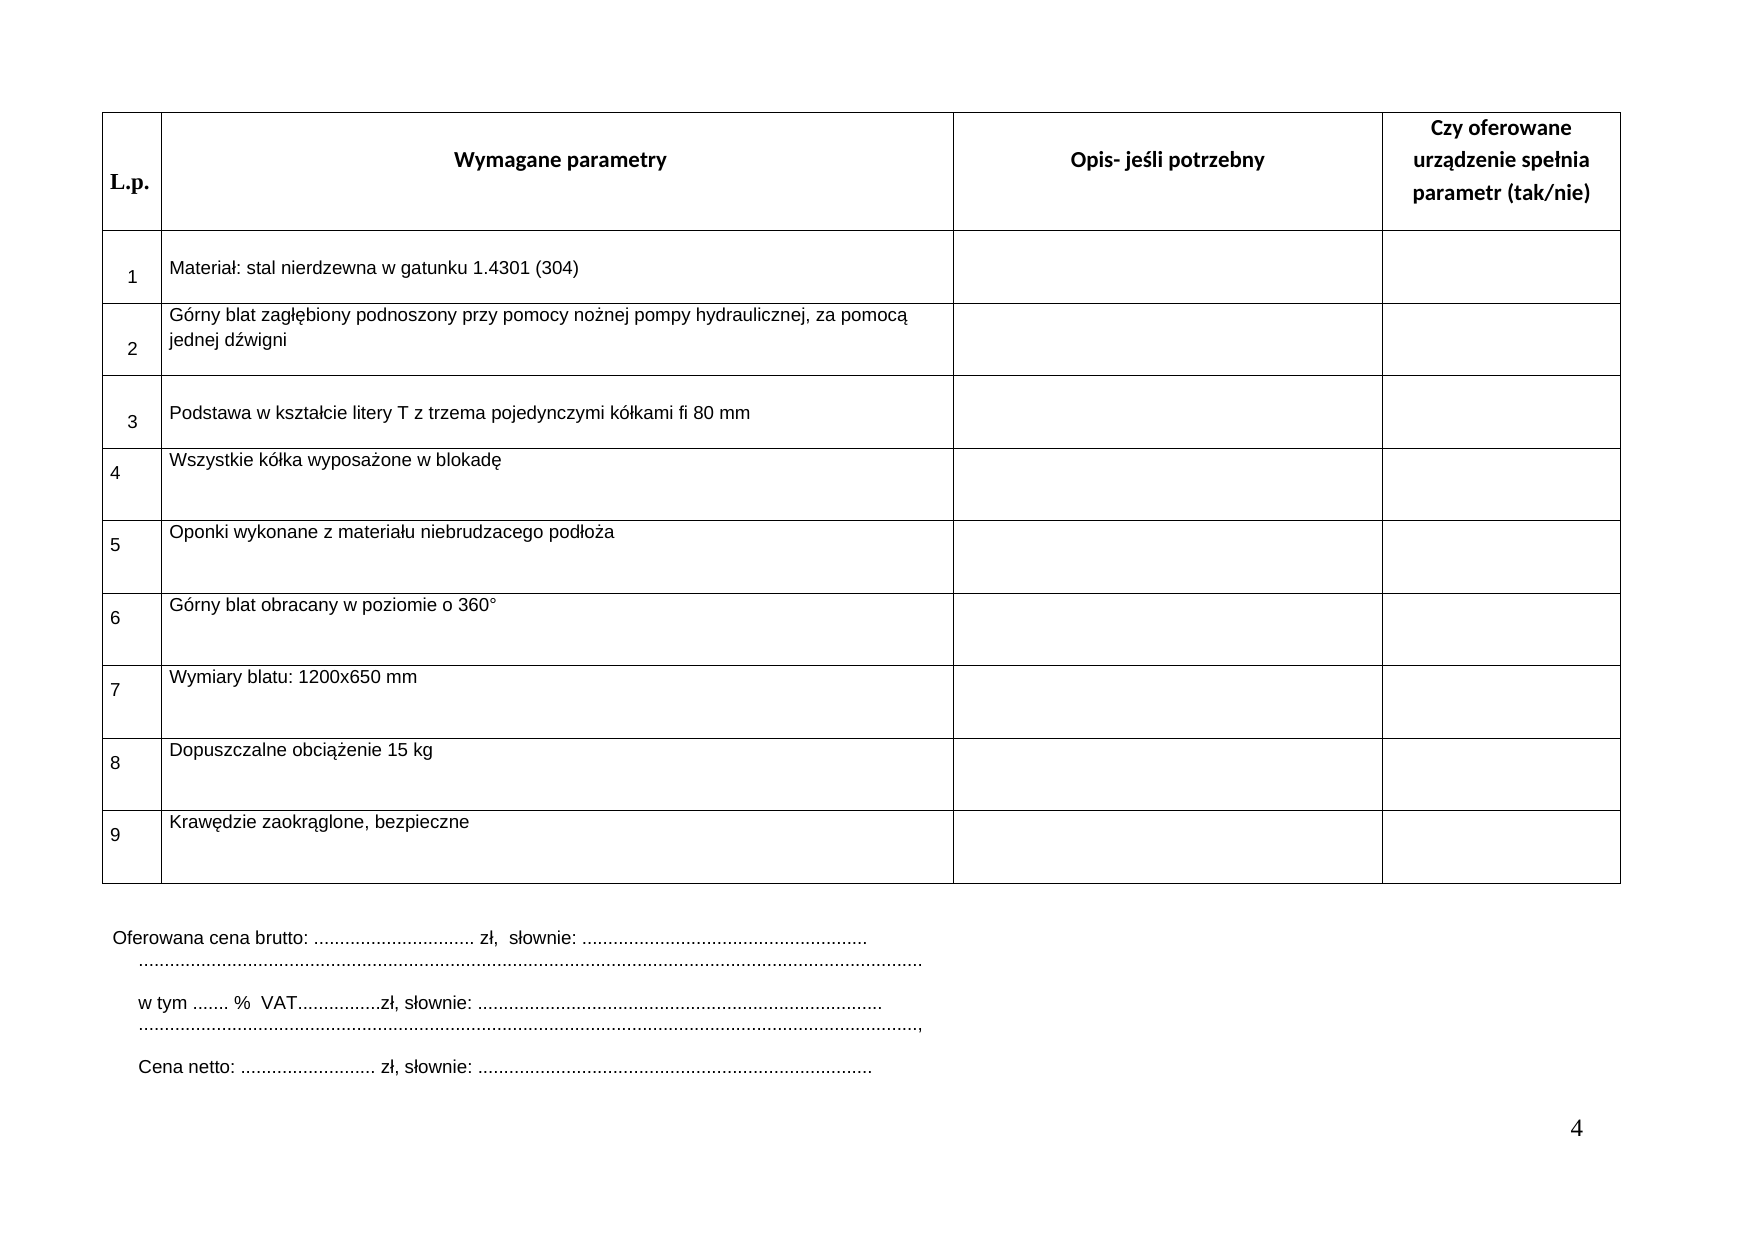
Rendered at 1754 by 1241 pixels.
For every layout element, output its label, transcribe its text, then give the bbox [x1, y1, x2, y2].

table_cell [1383, 666, 1620, 738]
table_cell 4 [103, 449, 161, 520]
table_cell Górny blat obracany w poziomie o 360° [162, 594, 953, 665]
table_header Wymagane parametry [162, 113, 953, 230]
table_header Opis- jeśli potrzebny [954, 113, 1382, 230]
table_cell Wszystkie kółka wyposażone w blokadę [162, 449, 953, 520]
table_cell [954, 521, 1382, 593]
table_cell 3 [103, 376, 161, 448]
title ......................................................................................................................................................, [112, 1013, 1583, 1035]
table_cell 9 [103, 811, 161, 883]
title ....................................................................................................................................................... [112, 948, 1583, 970]
title Cena netto: .......................... zł, słownie: ............................................................................ [112, 1056, 1583, 1078]
table_cell [1383, 449, 1620, 520]
table_cell [954, 739, 1382, 810]
table_cell [954, 811, 1382, 883]
table_header Czy oferowane urządzenie spełnia parametr (tak/nie) [1383, 113, 1620, 230]
table_cell [1383, 739, 1620, 810]
table_cell [954, 666, 1382, 738]
table_cell [1383, 304, 1620, 375]
table_cell [954, 231, 1382, 303]
table_cell [1383, 231, 1620, 303]
table_cell 1 [103, 231, 161, 303]
table_header L.p. [103, 113, 161, 230]
title Oferowana cena brutto: ............................... zł, słownie: ....................................................... [112, 927, 1583, 948]
table_cell Dopuszczalne obciążenie 15 kg [162, 739, 953, 810]
table_cell Górny blat zagłębiony podnoszony przy pomocy nożnej pompy hydraulicznej, za pomocą jednej dźwigni [162, 304, 953, 375]
table_cell 2 [103, 304, 161, 375]
table_cell [1383, 376, 1620, 448]
table_cell [1383, 521, 1620, 593]
table_cell Wymiary blatu: 1200x650 mm [162, 666, 953, 738]
table_cell Krawędzie zaokrąglone, bezpieczne [162, 811, 953, 883]
table_cell Podstawa w kształcie litery T z trzema pojedynczymi kółkami fi 80 mm [162, 376, 953, 448]
table_cell Oponki wykonane z materiału niebrudzacego podłoża [162, 521, 953, 593]
table_cell Materiał: stal nierdzewna w gatunku 1.4301 (304) [162, 231, 953, 303]
table_cell 6 [103, 594, 161, 665]
table_cell [954, 376, 1382, 448]
title w tym ....... % VAT................zł, słownie: .............................................................................. [112, 992, 1583, 1013]
table_cell [1383, 811, 1620, 883]
table_cell 5 [103, 521, 161, 593]
table_cell [954, 304, 1382, 375]
table_cell 7 [103, 666, 161, 738]
table_cell [954, 449, 1382, 520]
table_cell [1383, 594, 1620, 665]
table_cell 8 [103, 739, 161, 810]
table_cell [954, 594, 1382, 665]
